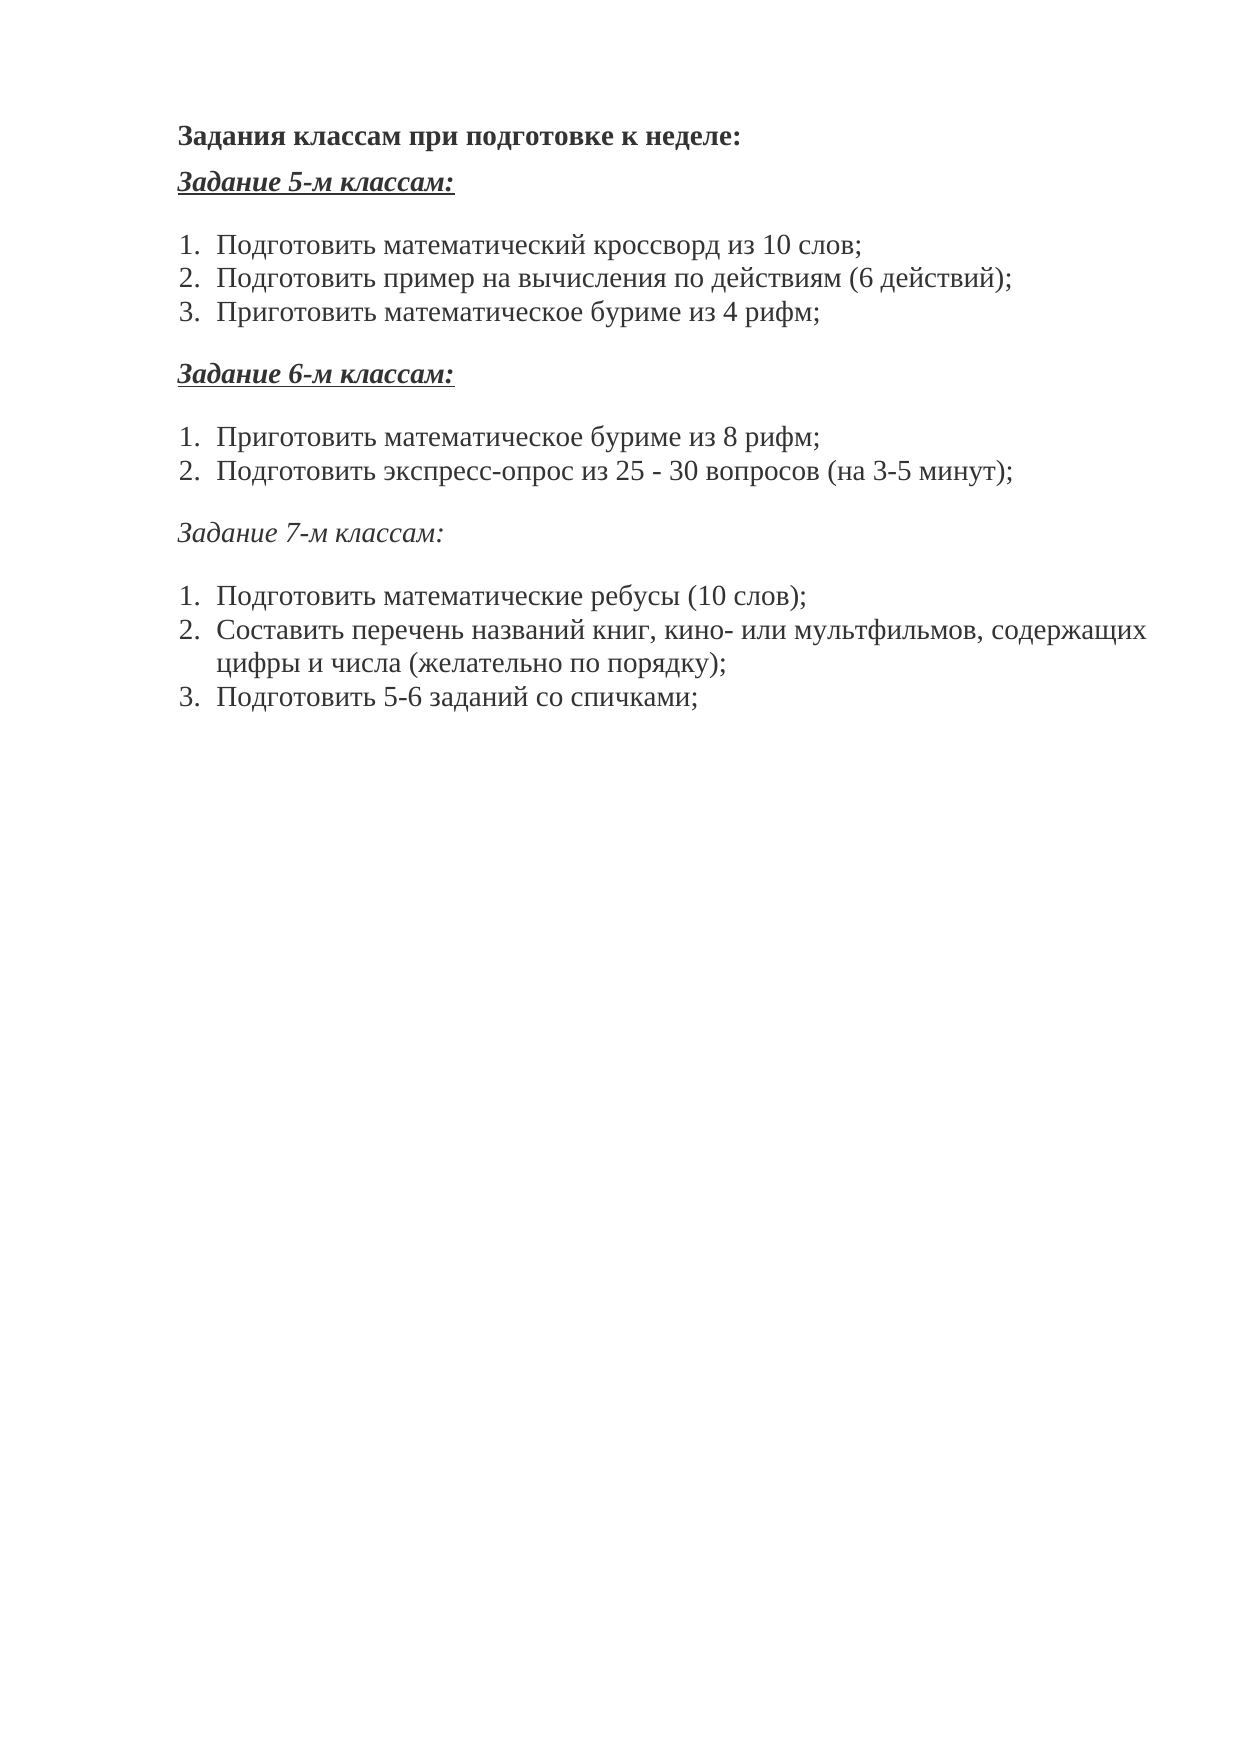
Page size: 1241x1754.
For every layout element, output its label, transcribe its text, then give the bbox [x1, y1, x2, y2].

list Подготовить математический кроссворд из 10 слов; [179, 227, 1152, 260]
list Подготовить 5-6 заданий со спичками; [179, 679, 1152, 712]
list Подготовить математические ребусы (10 слов); [179, 578, 1152, 612]
text Задание 6-м классам: [177, 357, 1152, 390]
list Приготовить математическое буриме из 8 рифм; [179, 419, 1152, 453]
text Задания классам при подготовке к неделе: [177, 118, 1152, 152]
text Задание 5-м классам: [177, 164, 1152, 198]
list Подготовить экспресс-опрос из 25 - 30 вопросов (на 3-5 минут); [179, 453, 1152, 486]
text Задание 7-м классам: [177, 516, 1152, 549]
list Приготовить математическое буриме из 4 рифм; [179, 294, 1152, 327]
list Составить перечень названий книг, кино- или мультфильмов, содержащих цифры и числа (желательно по порядку); [179, 612, 1152, 679]
list Подготовить пример на вычисления по действиям (6 действий); [179, 260, 1152, 294]
